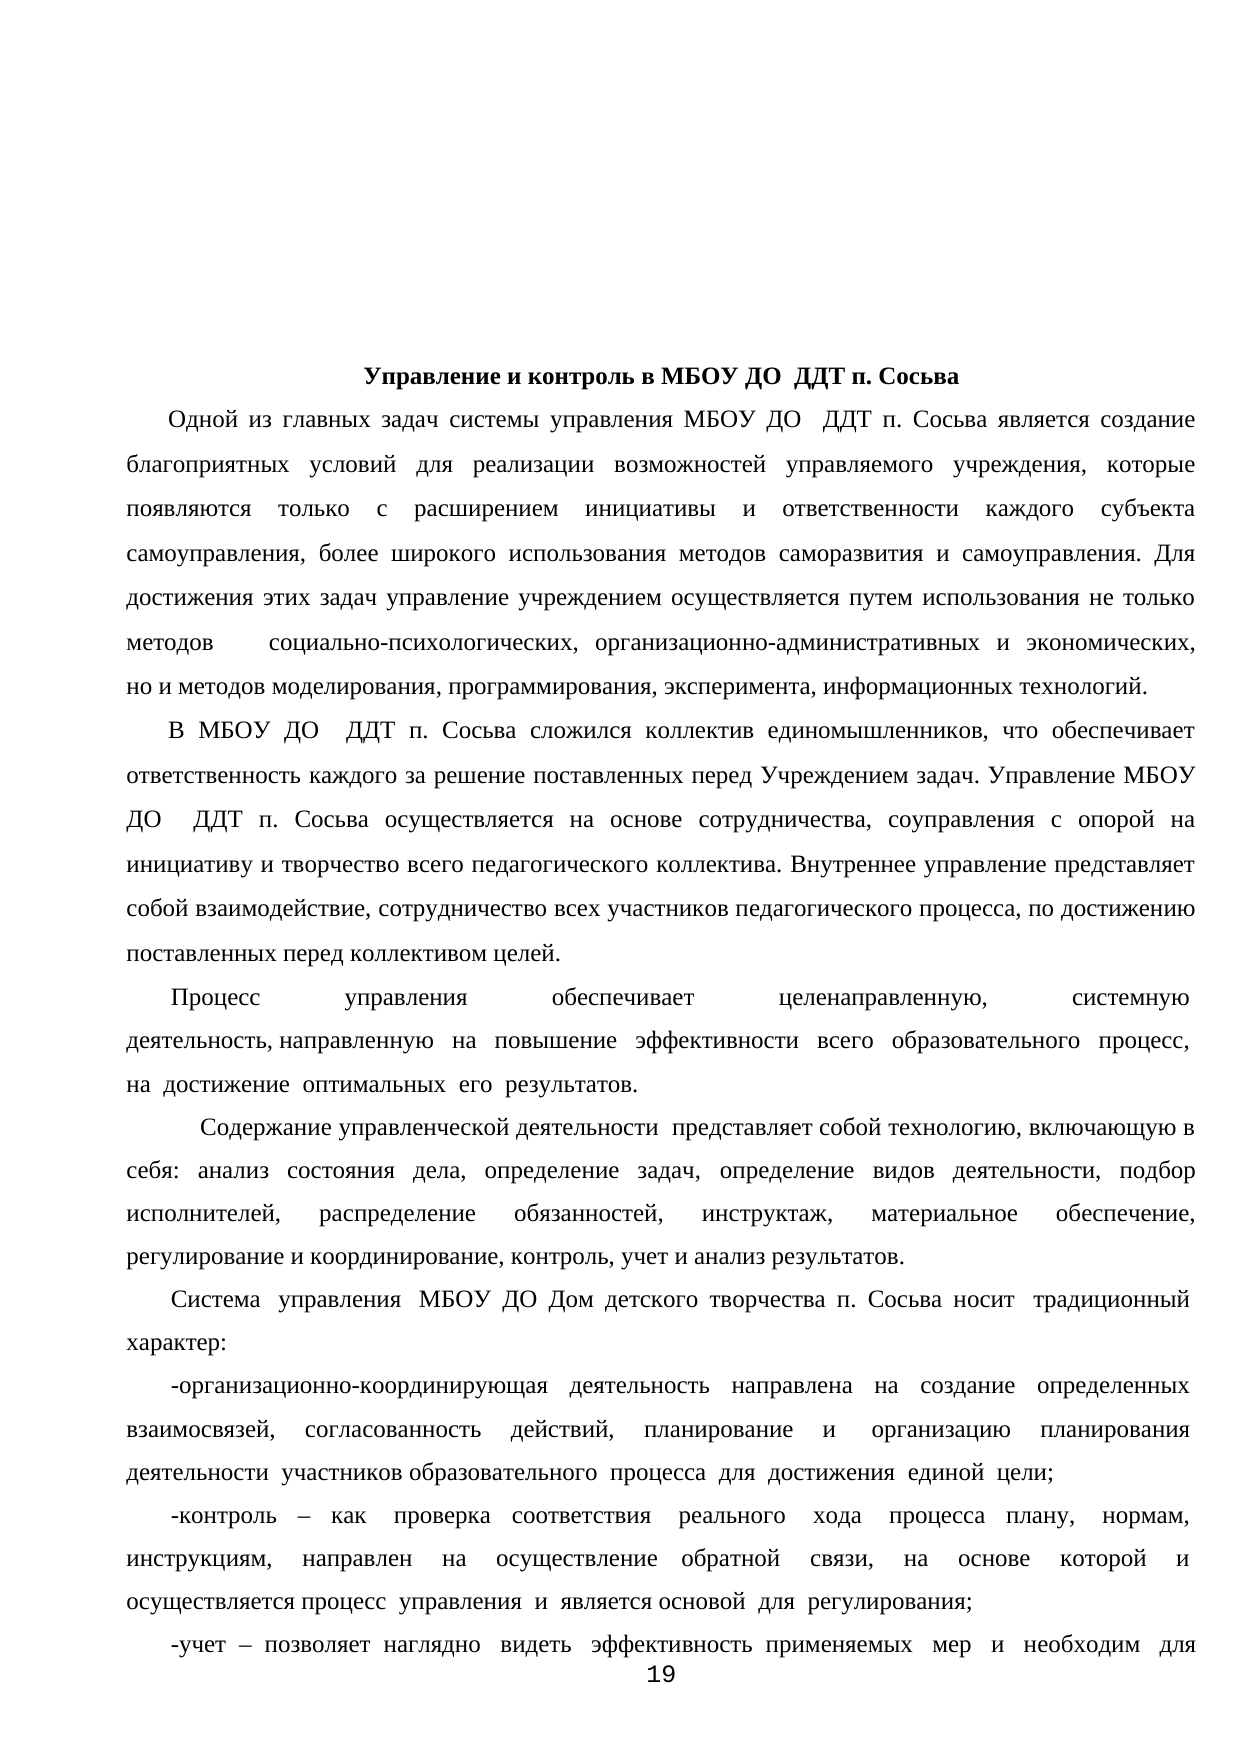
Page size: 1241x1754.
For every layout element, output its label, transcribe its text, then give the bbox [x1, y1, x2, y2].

text Содержание управленческой деятельности представляет собой технологию, включающую в себя: анализ состояния дела, определение задач, определение видов деятельности, подбор исполнителей, распределение обязанностей, инструктаж, материальное обеспечение, регулирование и координирование, контроль, учет и анализ результатов. [126, 1112, 1196, 1270]
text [126, 1629, 1196, 1658]
text Управление и контроль в МБОУ ДО ДДТ п. Сосьва [126, 361, 1196, 390]
text В МБОУ ДО ДДТ п. Сосьва сложился коллектив единомышленников, что обеспечивает ответственность каждого за решение поставленных перед Учреждением задач. Управление МБОУ ДО ДДТ п. Сосьва осуществляется на основе сотрудничества, соуправления с опорой на инициативу и творчество всего педагогического коллектива. Внутреннее управление представляет собой взаимодействие, сотрудничество всех участников педагогического процесса, по достижению поставленных перед коллективом целей. [126, 716, 1196, 967]
text -контроль – как проверка соответствия реального хода процесса плану, нормам, инструкциям, направлен на осуществление обратной связи, на основе которой и осуществляется процесс управления и является основой для регулирования; [126, 1500, 1196, 1615]
text Система управления МБОУ ДО Дом детского творчества п. Сосьва носит традиционный характер: [126, 1284, 1196, 1356]
text -организационно-координирующая деятельность направлена на создание определенных взаимосвязей, согласованность действий, планирование и организацию планирования деятельности участников образовательного процесса для достижения единой цели; [126, 1371, 1196, 1486]
text Процесс управления обеспечивает целенаправленную, системную деятельность, направленную на повышение эффективности всего образовательного процесс, на достижение оптимальных его результатов. [126, 982, 1196, 1097]
text Одной из главных задач системы управления МБОУ ДО ДДТ п. Сосьва является создание благоприятных условий для реализации возможностей управляемого учреждения, которые появляются только с расширением инициативы и ответственности каждого субъекта самоуправления, более широкого использования методов саморазвития и самоуправления. Для достижения этих задач управление учреждением осуществляется путем использования не только методов социально-психологических, организационно-административных и экономических, но и методов моделирования, программирования, эксперимента, информационных технологий. [126, 404, 1196, 700]
